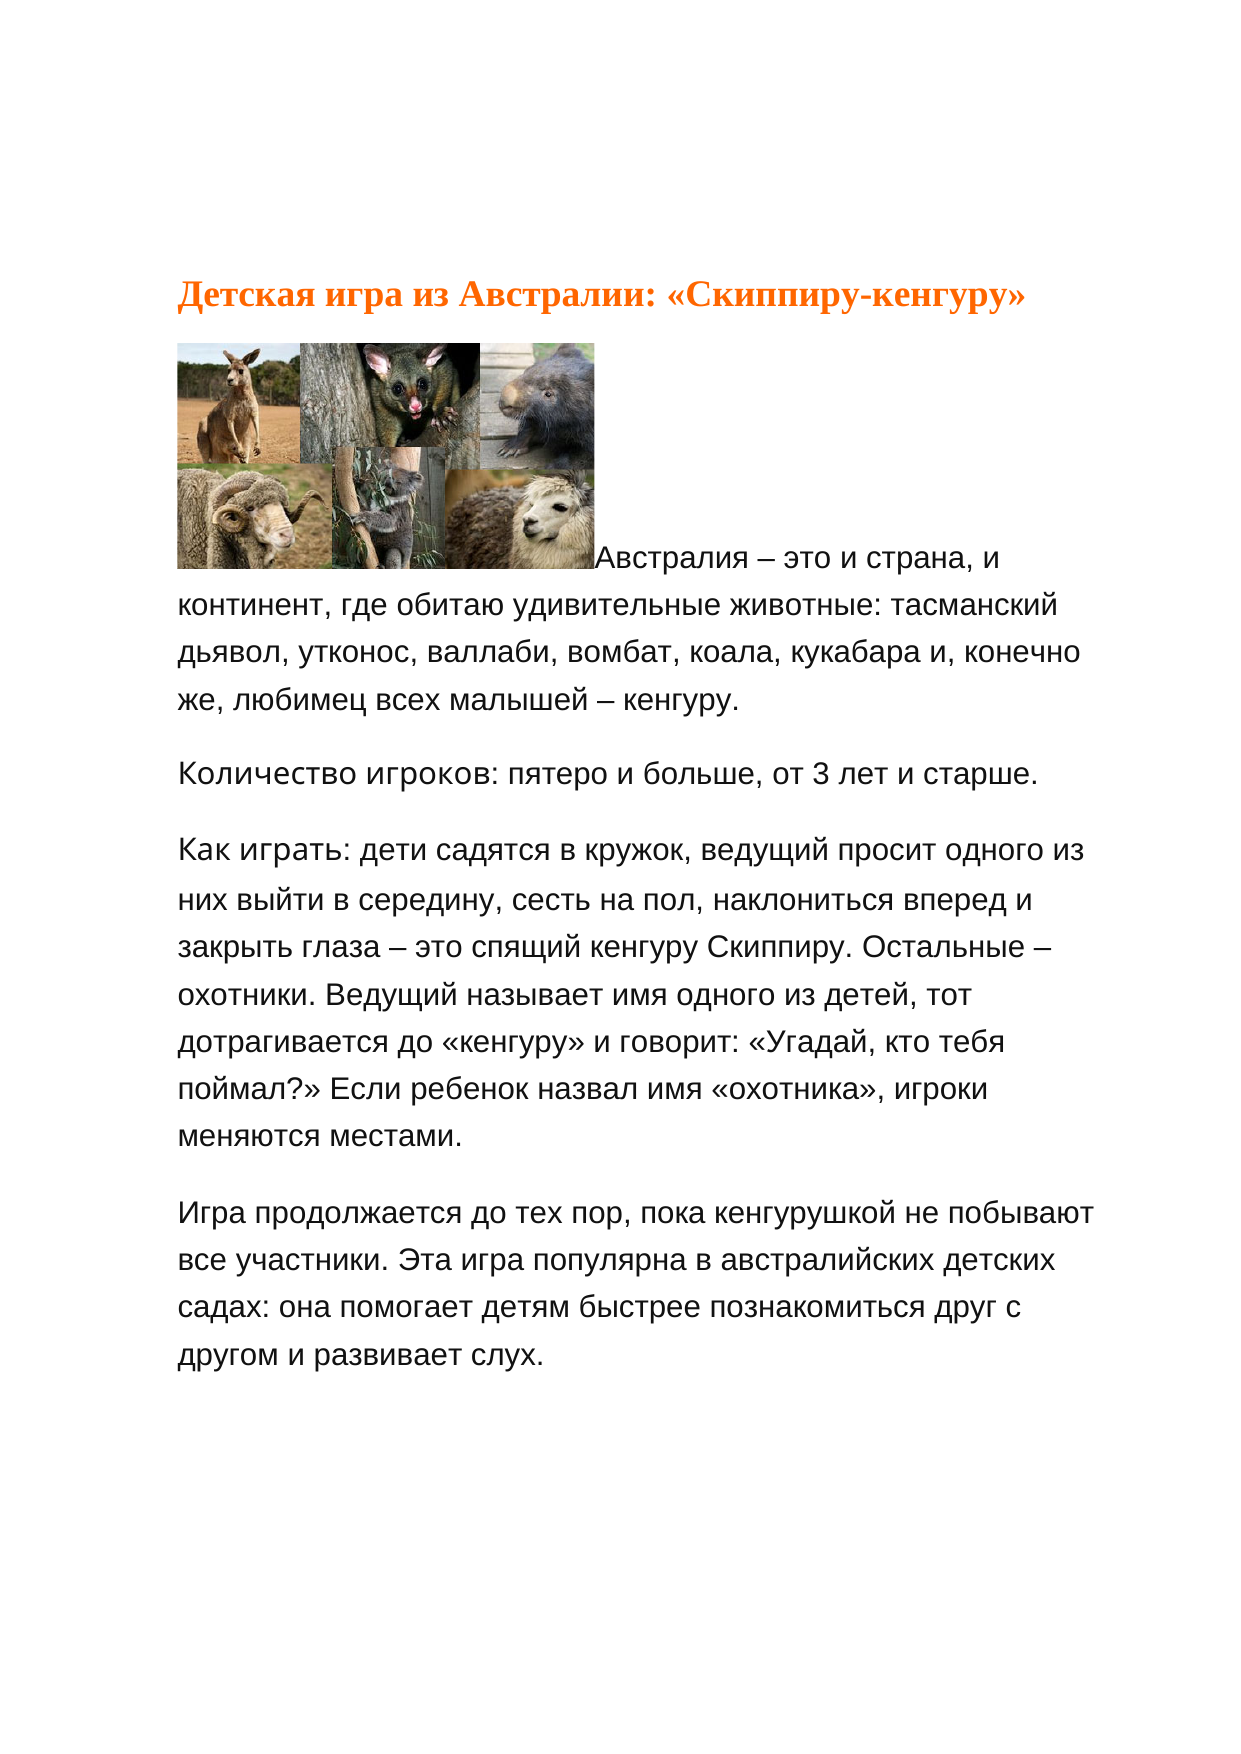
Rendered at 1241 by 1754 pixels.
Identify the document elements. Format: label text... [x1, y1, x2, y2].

text Игра продолжается до тех пор, пока кенгурушкой не побывают все участники. Эта игра популярна в австралийских детских садах: она помогает детям быстрее познакомиться друг с другом и развивает слух. [177, 1183, 1122, 1372]
text Количество игроков: пятеро и больше, от 3 лет и старше. [177, 746, 1122, 793]
text Детская игра из Австралии: «Скиппиру-кенгуру» [177, 271, 1122, 314]
picture [177, 343, 595, 569]
text Как играть: дети садятся в кружок, ведущий просит одного из них выйти в середину, сесть на пол, наклониться вперед и закрыть глаза – это спящий кенгуру Скиппиру. Остальные – охотники. Ведущий называет имя одного из детей, тот дотрагивается до «кенгуру» и говорит: «Угадай, кто тебя поймал?» Если ребенок назвал имя «охотника», игроки меняются местами. [177, 822, 1122, 1153]
